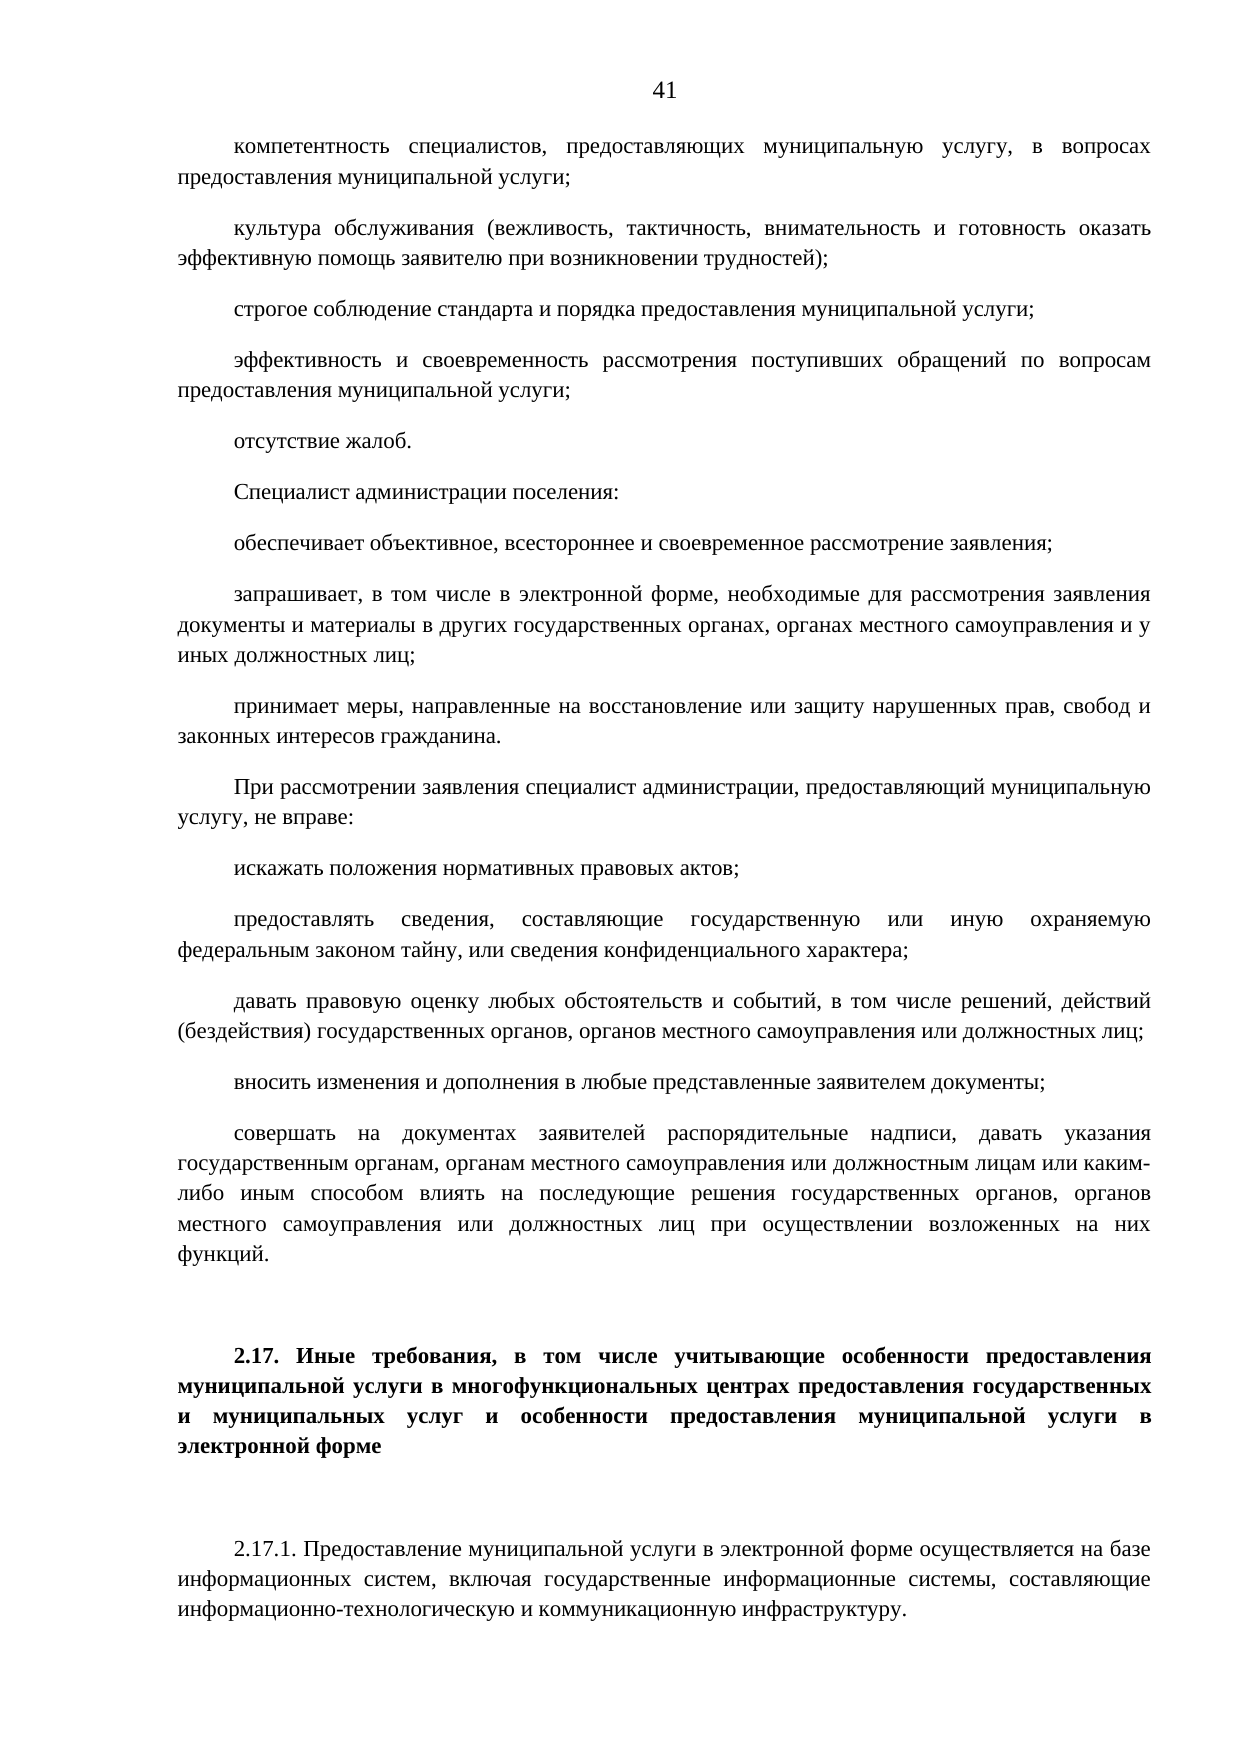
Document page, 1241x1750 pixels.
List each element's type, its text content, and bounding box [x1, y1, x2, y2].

text предоставлять сведения, составляющие государственную или иную охраняемую федеральным законом тайну, или сведения конфиденциального характера; [177, 905, 1152, 962]
text При рассмотрении заявления специалист администрации, предоставляющий муниципальную услугу, не вправе: [177, 773, 1152, 830]
text компетентность специалистов, предоставляющих муниципальную услугу, в вопросах предоставления муниципальной услуги; [177, 132, 1152, 189]
text культура обслуживания (вежливость, тактичность, внимательность и готовность оказать эффективную помощь заявителю при возникновении трудностей); [177, 214, 1152, 270]
text отсутствие жалоб. [177, 427, 1152, 454]
text запрашивает, в том числе в электронной форме, необходимые для рассмотрения заявления документы и материалы в других государственных органах, органах местного самоуправления и у иных должностных лиц; [177, 580, 1152, 667]
text 2.17.1. Предоставление муниципальной услуги в электронной форме осуществляется на базе информационных систем, включая государственные информационные системы, составляющие информационно-технологическую и коммуникационную инфраструктуру. [177, 1534, 1152, 1621]
text принимает меры, направленные на восстановление или защиту нарушенных прав, свобод и законных интересов гражданина. [177, 692, 1152, 748]
text давать правовую оценку любых обстоятельств и событий, в том числе решений, действий (бездействия) государственных органов, органов местного самоуправления или должностных лиц; [177, 987, 1152, 1043]
text обеспечивает объективное, всестороннее и своевременное рассмотрение заявления; [177, 529, 1152, 556]
text искажать положения нормативных правовых актов; [177, 854, 1152, 881]
text Специалист администрации поселения: [177, 478, 1152, 505]
text 2.17. Иные требования, в том числе учитывающие особенности предоставления муниципальной услуги в многофункциональных центрах предоставления государственных и муниципальных услуг и особенности предоставления муниципальной услуги в электронной форме [177, 1342, 1152, 1459]
text совершать на документах заявителей распорядительные надписи, давать указания государственным органам, органам местного самоуправления или должностным лицам или каким-либо иным способом влиять на последующие решения государственных органов, органов местного самоуправления или должностных лиц при осуществлении возложенных на них функций. [177, 1119, 1152, 1266]
text вносить изменения и дополнения в любые представленные заявителем документы; [177, 1068, 1152, 1094]
text эффективность и своевременность рассмотрения поступивших обращений по вопросам предоставления муниципальной услуги; [177, 346, 1152, 403]
text строгое соблюдение стандарта и порядка предоставления муниципальной услуги; [177, 295, 1152, 321]
